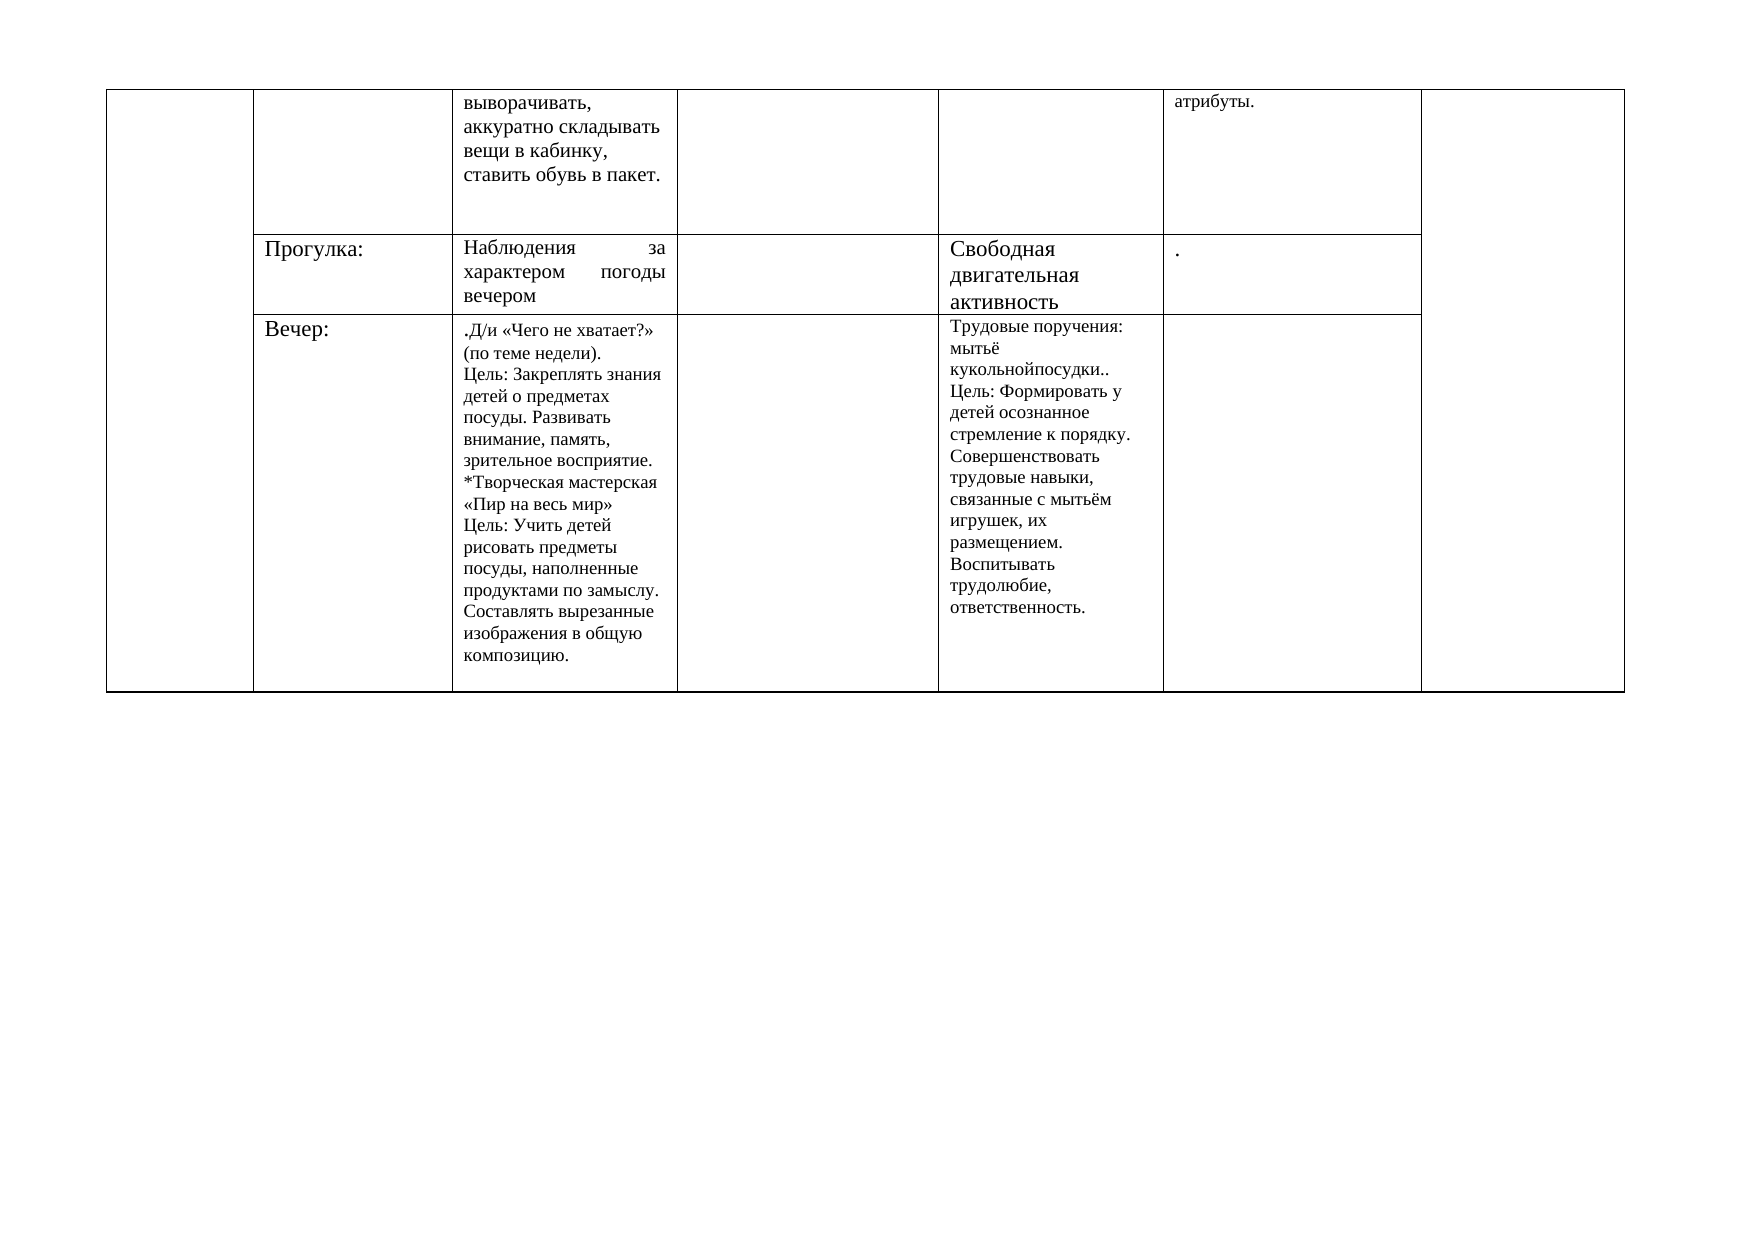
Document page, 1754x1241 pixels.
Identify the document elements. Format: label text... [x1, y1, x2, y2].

table_cell [678, 315, 938, 691]
table_cell [939, 90, 1163, 234]
table_cell . [1164, 235, 1421, 314]
table_cell [678, 235, 938, 314]
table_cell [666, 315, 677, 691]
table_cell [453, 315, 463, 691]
table_cell Вечер: [254, 315, 452, 691]
table_cell Трудовые поручения: мытьё кукольнойпосудки.. Цель: Формировать у детей осознанное стремление к порядку. Совершенствовать трудовые навыки, связанные с мытьём игрушек, их размещением. Воспитывать трудолюбие, ответственность. [939, 315, 1163, 691]
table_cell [254, 90, 452, 234]
table_cell [678, 90, 938, 234]
table_cell Свободная двигательная активность [939, 235, 1163, 314]
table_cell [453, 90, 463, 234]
table_cell Прогулка: [254, 235, 452, 314]
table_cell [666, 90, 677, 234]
table_cell Наблюдения за характером погоды вечером [453, 235, 677, 314]
table_cell [1164, 315, 1421, 691]
